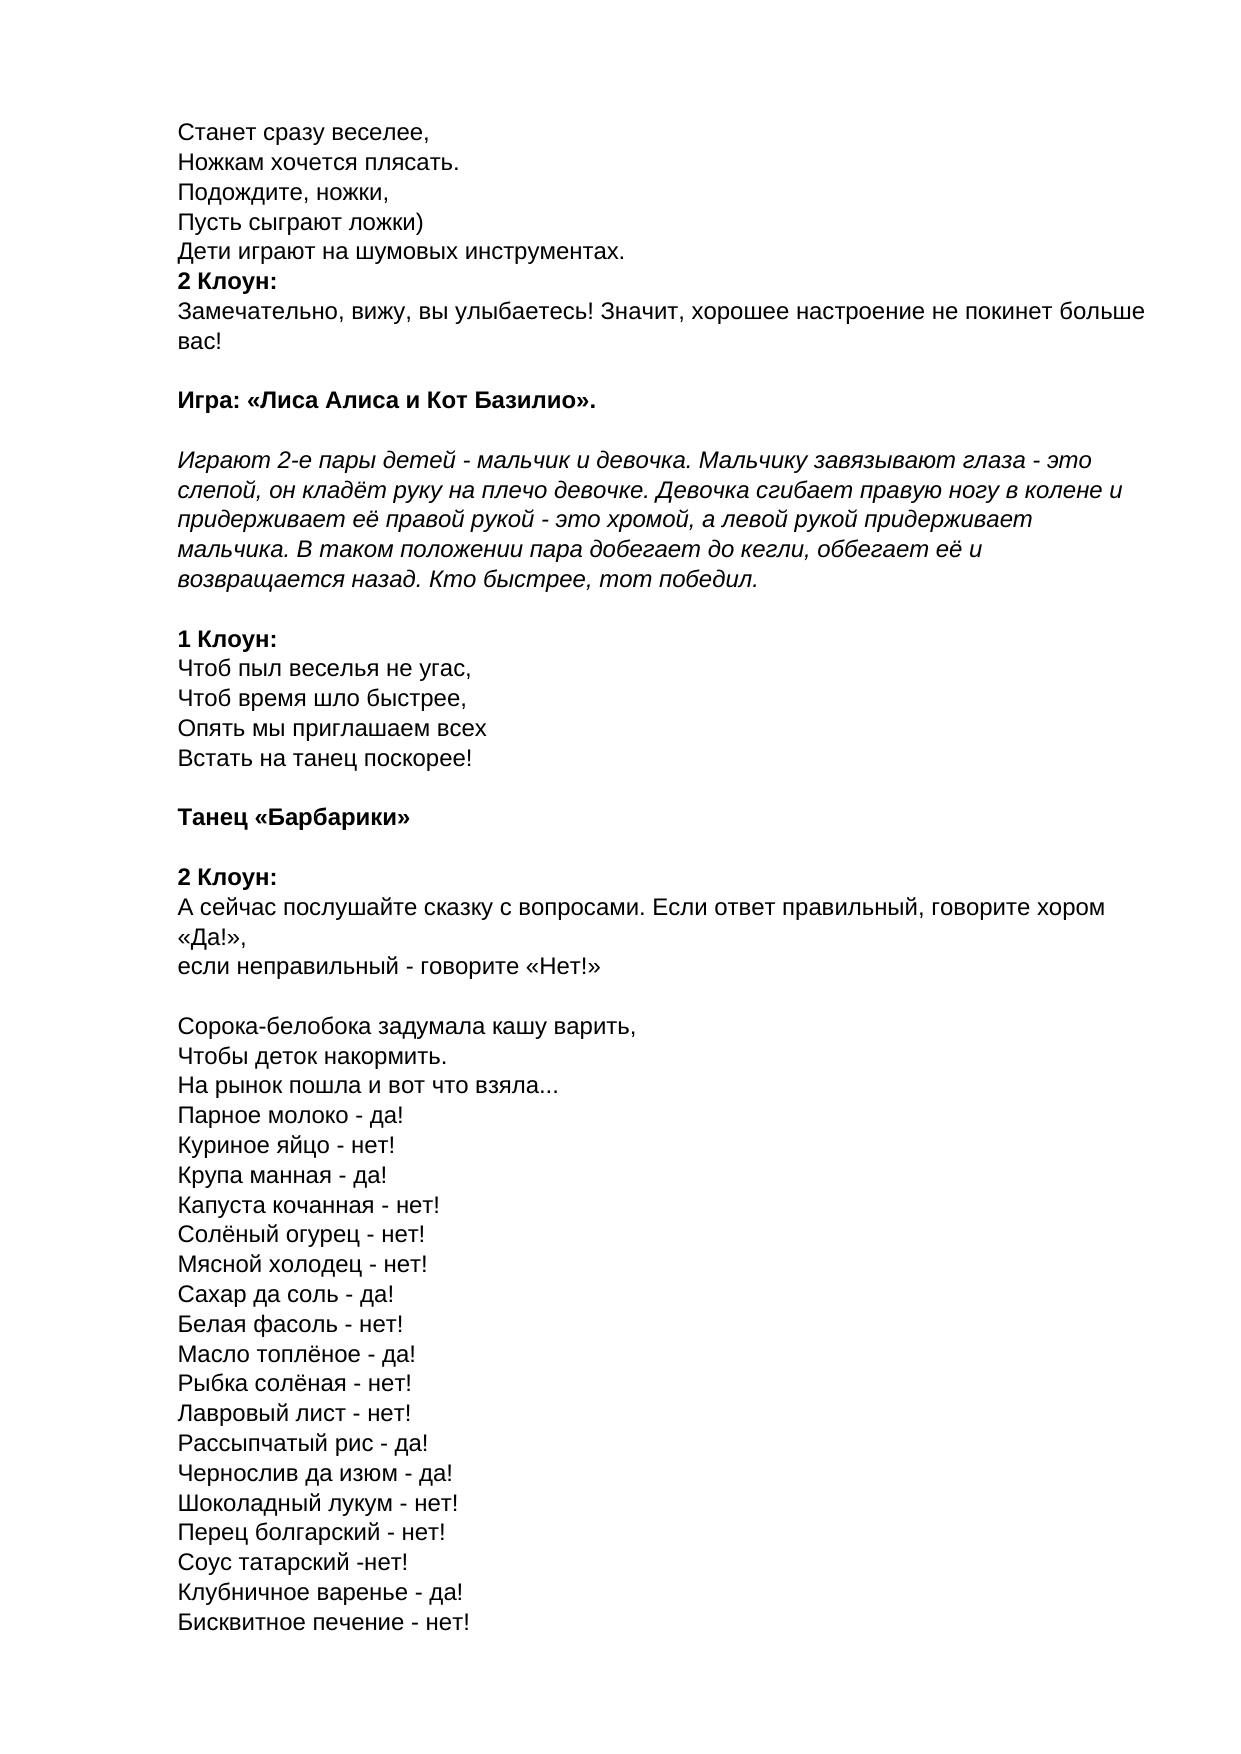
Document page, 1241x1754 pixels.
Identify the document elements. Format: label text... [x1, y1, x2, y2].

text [177, 267, 1152, 1635]
text Ножкам хочется плясать. [177, 148, 1152, 176]
text Дети играют на шумовых инструментах. [177, 237, 1152, 265]
text Пусть сыграют ложки) [177, 207, 1152, 235]
text Подождите, ножки, [177, 178, 1152, 205]
text Станет сразу веселее, [177, 118, 1152, 146]
